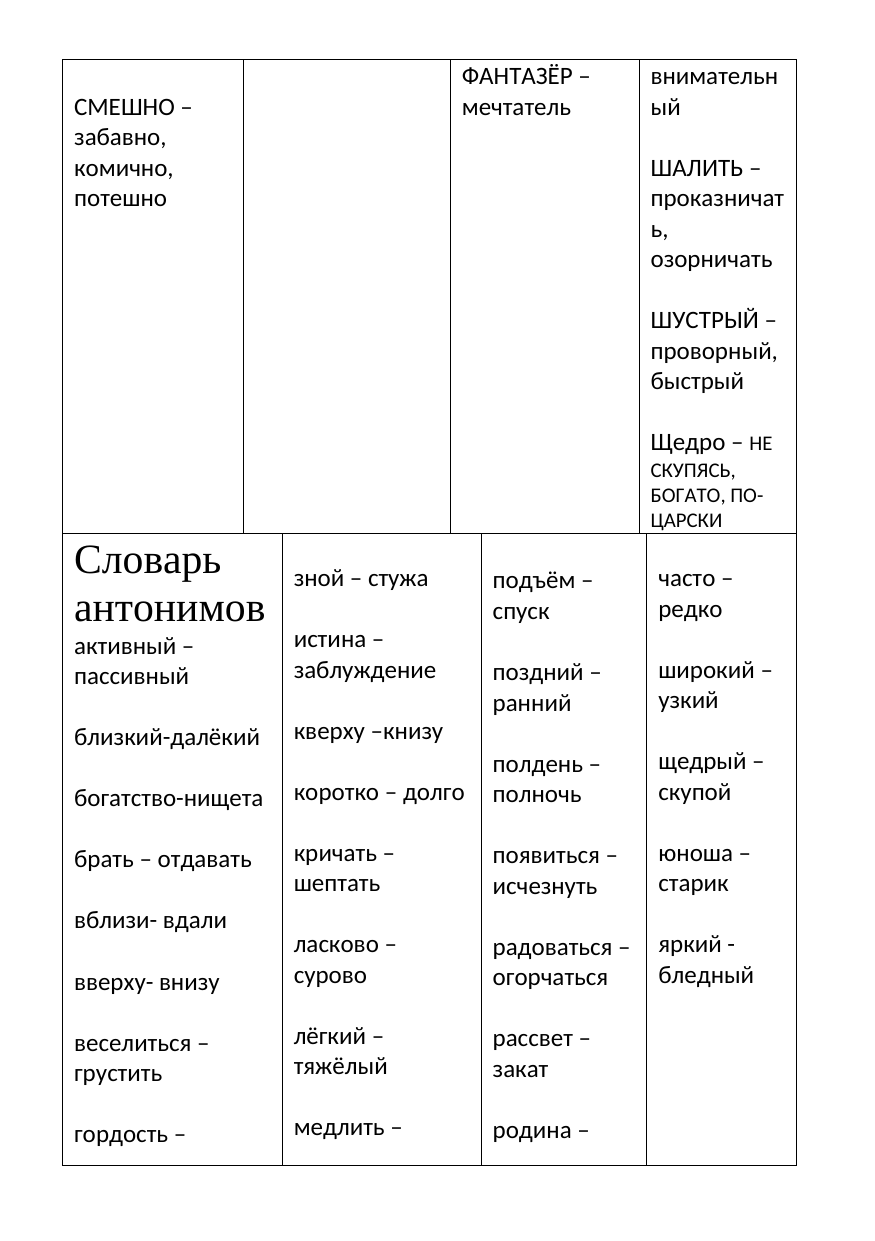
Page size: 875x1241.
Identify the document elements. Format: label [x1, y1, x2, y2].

table_cell [482, 534, 646, 1165]
table_cell [283, 534, 481, 1165]
table_cell [63, 534, 282, 1165]
table_header [640, 60, 796, 533]
table_header [451, 60, 639, 533]
table_cell [647, 534, 796, 1165]
table_header [63, 60, 243, 533]
table_header [244, 60, 450, 533]
